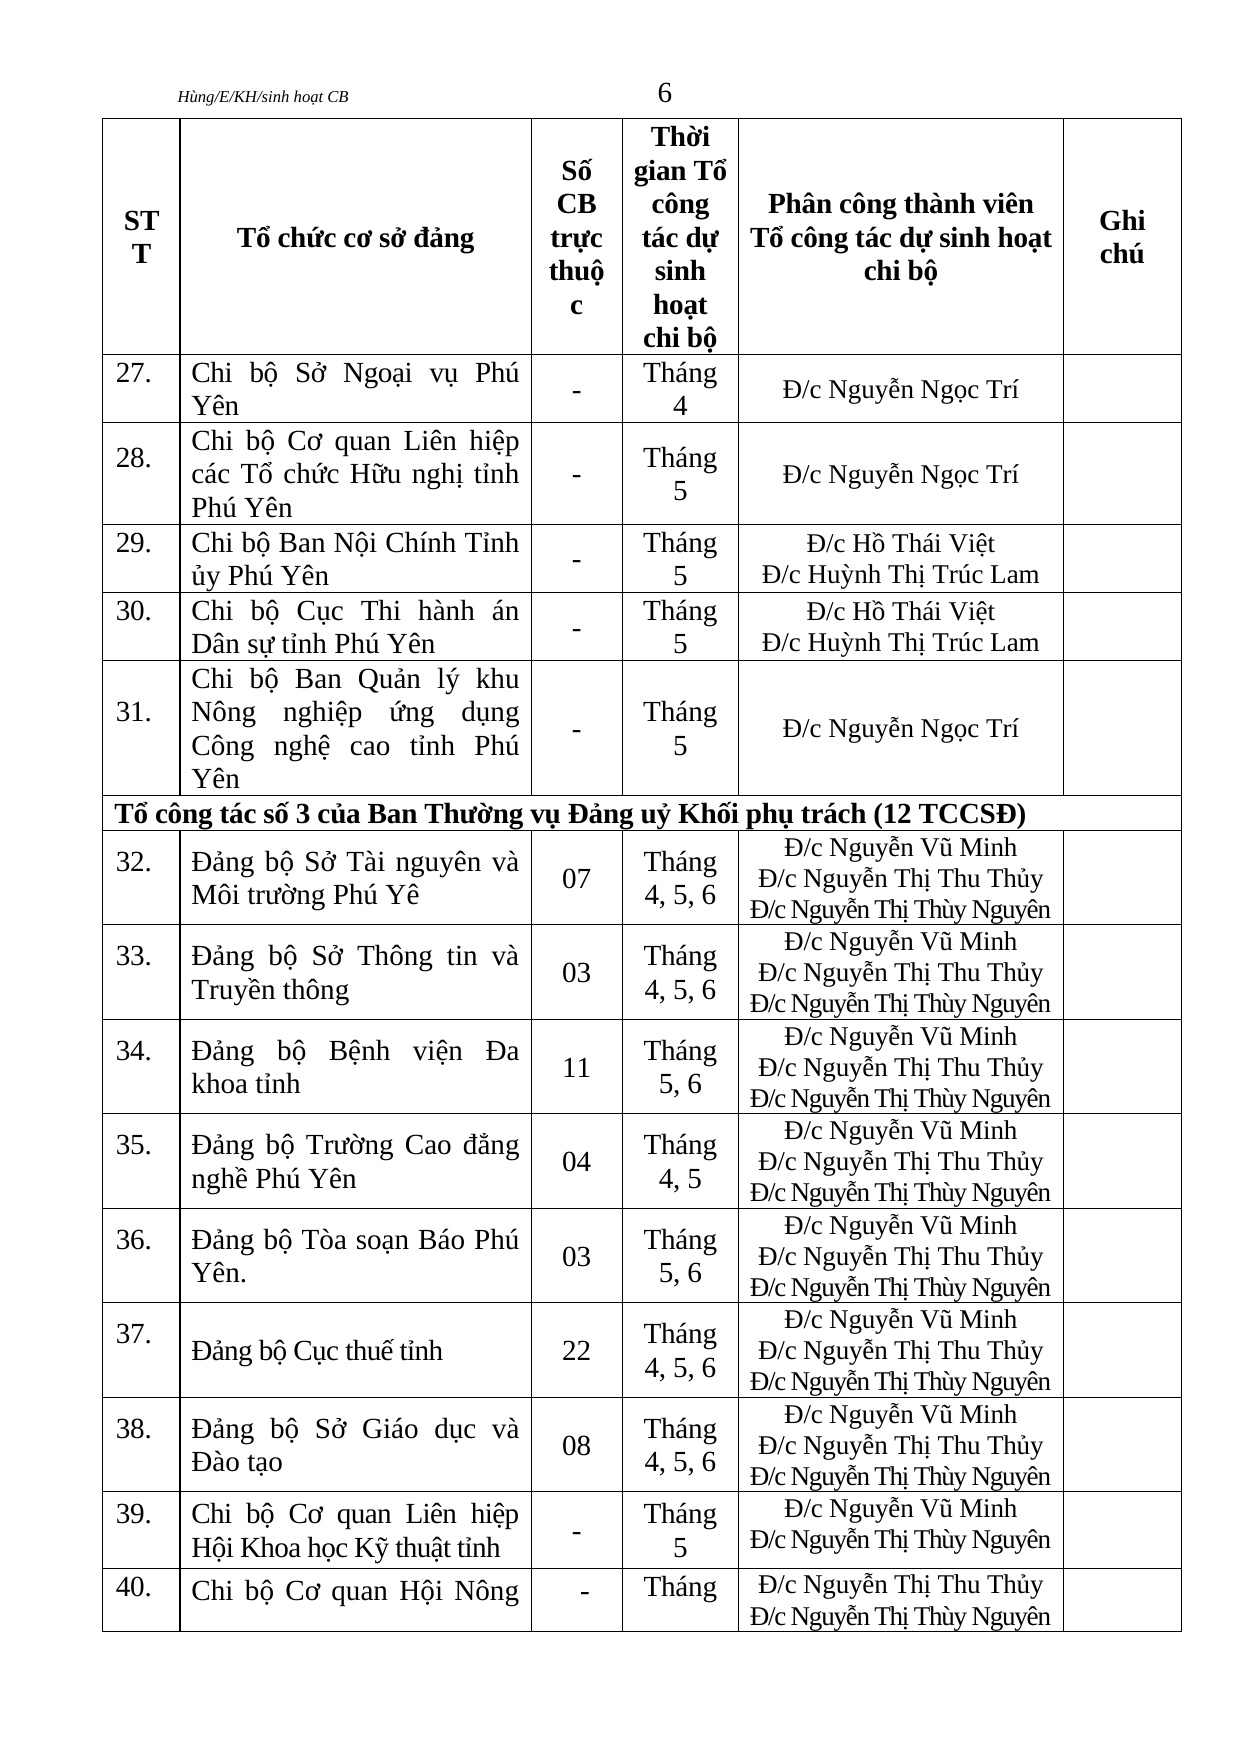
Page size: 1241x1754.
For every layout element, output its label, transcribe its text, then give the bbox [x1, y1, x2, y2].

table_cell Đảng bộ Sở Thông tin và Truyền thông [181, 925, 531, 1019]
table_cell [103, 661, 179, 795]
table_cell [103, 1303, 179, 1397]
table_cell [532, 1569, 622, 1631]
table_cell [103, 525, 179, 592]
table_cell 08 [532, 1398, 622, 1491]
table_cell Đ/c Nguyễn Vũ Minh Đ/c Nguyễn Thị Thu Thủy Đ/c Nguyễn Thị Thùy Nguyên [739, 1020, 1063, 1113]
table_cell [1064, 423, 1181, 524]
table_cell Tháng 4 [623, 355, 738, 422]
table_header STT [103, 119, 179, 354]
table_cell [1064, 661, 1181, 795]
table_cell Tháng 4, 5 [623, 1114, 738, 1208]
table_cell - [532, 1492, 622, 1568]
table_cell - [532, 355, 622, 422]
table_cell [103, 831, 179, 924]
table_header Tổ chức cơ sở đảng [181, 119, 531, 354]
table_header Thời gian Tổ công tác dự sinh hoạt chi bộ [623, 119, 738, 354]
table_cell - [532, 423, 622, 524]
table_cell Đ/c Nguyễn Ngọc Trí [739, 661, 1063, 795]
table_cell 07 [532, 831, 622, 924]
table_cell [1064, 1569, 1181, 1631]
table_cell - [532, 593, 622, 660]
table_cell [103, 1020, 179, 1113]
table_cell 03 [532, 925, 622, 1019]
table_cell Đảng bộ Sở Tài nguyên và Môi trường Phú Yê [181, 831, 531, 924]
table_cell Chi bộ Ban Nội Chính Tỉnh ủy Phú Yên [181, 525, 531, 592]
table_cell Đảng bộ Tòa soạn Báo Phú Yên. [181, 1209, 531, 1302]
table_cell Tháng 5, 6 [623, 1209, 738, 1302]
table_cell Đ/c Nguyễn Vũ Minh Đ/c Nguyễn Thị Thu Thủy Đ/c Nguyễn Thị Thùy Nguyên [739, 831, 1063, 924]
table_cell [1064, 1020, 1181, 1113]
table_cell Đ/c Nguyễn Vũ Minh Đ/c Nguyễn Thị Thu Thủy Đ/c Nguyễn Thị Thùy Nguyên [739, 1303, 1063, 1397]
table_header Số CB trực thuộc [532, 119, 622, 354]
table_cell Chi bộ Cơ quan Liên hiệp Hội Khoa học Kỹ thuật tỉnh [181, 1492, 531, 1568]
table_cell - [532, 661, 622, 795]
table_cell [103, 355, 179, 422]
table_cell Đảng bộ Cục thuế tỉnh [181, 1303, 531, 1397]
table_cell [1064, 925, 1181, 1019]
table_cell Đ/c Nguyễn Vũ Minh Đ/c Nguyễn Thị Thu Thủy Đ/c Nguyễn Thị Thùy Nguyên [739, 1398, 1063, 1491]
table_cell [739, 1569, 1063, 1631]
table_cell Đ/c Nguyễn Vũ Minh Đ/c Nguyễn Thị Thu Thủy Đ/c Nguyễn Thị Thùy Nguyên [739, 925, 1063, 1019]
table_cell Tháng 5 [623, 1492, 738, 1568]
table_cell Tháng 4, 5, 6 [623, 1398, 738, 1491]
table_cell [103, 423, 179, 524]
table_cell Đ/c Hồ Thái Việt Đ/c Huỳnh Thị Trúc Lam [739, 525, 1063, 592]
table_cell 22 [532, 1303, 622, 1397]
table_cell Đ/c Nguyễn Vũ Minh Đ/c Nguyễn Thị Thùy Nguyên [739, 1492, 1063, 1568]
table_cell Chi bộ Ban Quản lý khu Nông nghiệp ứng dụng Công nghệ cao tỉnh Phú Yên [181, 661, 531, 795]
table_cell 03 [532, 1209, 622, 1302]
table_cell [103, 1569, 179, 1631]
table_cell [1064, 1114, 1181, 1208]
table_cell Tháng 5 [623, 525, 738, 592]
table_cell [1064, 525, 1181, 592]
table_cell Đ/c Hồ Thái Việt Đ/c Huỳnh Thị Trúc Lam [739, 593, 1063, 660]
table_cell [1064, 593, 1181, 660]
table_cell Tháng 5, 6 [623, 1020, 738, 1113]
table_cell Chi bộ Sở Ngoại vụ Phú Yên [181, 355, 531, 422]
table_cell Tháng 4, 5, 6 [623, 831, 738, 924]
table_cell [103, 1209, 179, 1302]
table_cell Tổ công tác số 3 của Ban Thường vụ Đảng uỷ Khối phụ trách (12 TCCSĐ) [103, 796, 1181, 830]
table_cell Đảng bộ Trường Cao đẳng nghề Phú Yên [181, 1114, 531, 1208]
table_cell Tháng 5 [623, 423, 738, 524]
table_cell [1064, 1209, 1181, 1302]
table_cell Chi bộ Cơ quan Liên hiệp các Tổ chức Hữu nghị tỉnh Phú Yên [181, 423, 531, 524]
table_cell [1064, 355, 1181, 422]
table_cell [1064, 1303, 1181, 1397]
table_cell [103, 1114, 179, 1208]
table_cell [103, 925, 179, 1019]
table_cell - [532, 525, 622, 592]
table_header Ghi chú [1064, 119, 1181, 354]
table_cell Tháng 4, 5, 6 [623, 925, 738, 1019]
table_cell Đ/c Nguyễn Vũ Minh Đ/c Nguyễn Thị Thu Thủy Đ/c Nguyễn Thị Thùy Nguyên [739, 1114, 1063, 1208]
table_cell Tháng 4, 5, 6 [623, 1303, 738, 1397]
table_cell Đảng bộ Bệnh viện Đa khoa tỉnh [181, 1020, 531, 1113]
table_cell [1064, 1398, 1181, 1491]
table_cell Đ/c Nguyễn Ngọc Trí [739, 423, 1063, 524]
table_header Phân công thành viên Tổ công tác dự sinh hoạt chi bộ [739, 119, 1063, 354]
table_cell 04 [532, 1114, 622, 1208]
table_cell Tháng 5 [623, 1569, 738, 1631]
table_cell [103, 1492, 179, 1568]
table_cell Tháng 5 [623, 661, 738, 795]
table_cell [103, 1398, 179, 1491]
table_cell Đ/c Nguyễn Ngọc Trí [739, 355, 1063, 422]
table_cell [103, 593, 179, 660]
table_cell [1064, 1492, 1181, 1568]
table_cell Chi bộ Cục Thi hành án Dân sự tỉnh Phú Yên [181, 593, 531, 660]
table_cell Chi bộ Cơ quan Hội Nông dân tỉnh [181, 1569, 531, 1631]
table_cell Tháng 5 [623, 593, 738, 660]
table_cell Đ/c Nguyễn Vũ Minh Đ/c Nguyễn Thị Thu Thủy Đ/c Nguyễn Thị Thùy Nguyên [739, 1209, 1063, 1302]
table_cell [1064, 831, 1181, 924]
table_cell Đảng bộ Sở Giáo dục và Đào tạo [181, 1398, 531, 1491]
table_cell 11 [532, 1020, 622, 1113]
